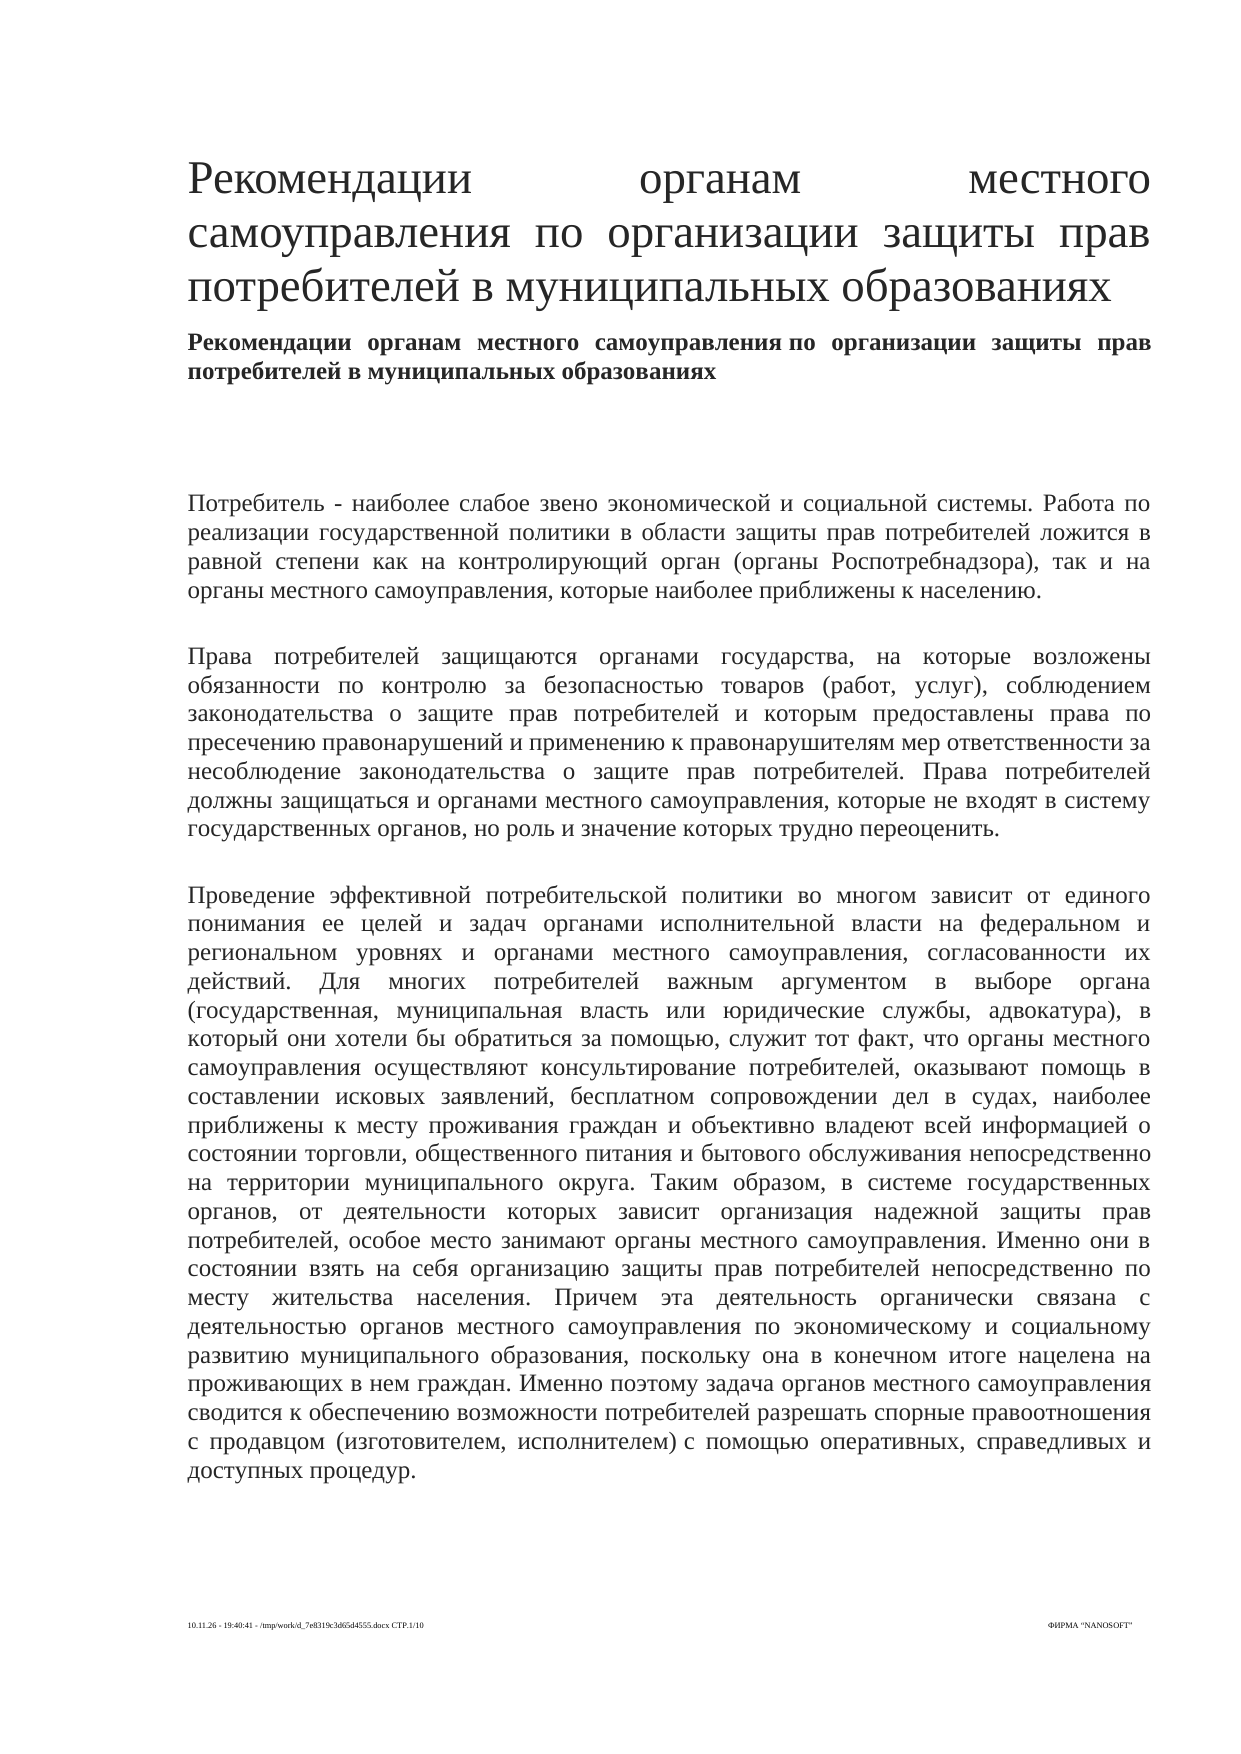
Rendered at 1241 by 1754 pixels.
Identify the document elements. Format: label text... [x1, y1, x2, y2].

text Проведение эффективной потребительской политики во многом зависит от единого понимания ее целей и задач органами исполнительной власти на федеральном и региональном уровнях и органами местного самоуправления, согласованности их действий. Для многих потребителей важным аргументом в выборе органа (государственная, муниципальная власть или юридические службы, адвокатура), в который они хотели бы обратиться за помощью, служит тот факт, что органы местного самоуправления осуществляют консультирование потребителей, оказывают помощь в составлении исковых заявлений, бесплатном сопровождении дел в судах, наиболее приближены к месту проживания граждан и объективно владеют всей информацией о состоянии торговли, общественного питания и бытового обслуживания непосредственно на территории муниципального округа. Таким образом, в системе государственных органов, от деятельности которых зависит организация надежной защиты прав потребителей, особое место занимают органы местного самоуправления. Именно они в состоянии взять на себя организацию защиты прав потребителей непосредственно по месту жительства населения. Причем эта деятельность органически связана с деятельностью органов местного самоуправления по экономическому и социальному развитию муниципального образования, поскольку она в конечном итоге нацелена на проживающих в нем граждан. Именно поэтому задача органов местного самоуправления сводится к обеспечению возможности потребителей разрешать спорные правоотношения с продавцом (изготовителем, исполнителем) с помощью оперативных, справедливых и доступных процедур. [187, 880, 1152, 1483]
text Потребитель - наиболее слабое звено экономической и социальной системы. Работа по реализации государственной политики в области защиты прав потребителей ложится в равной степени как на контролирующий орган (органы Роспотребнадзора), так и на органы местного самоуправления, которые наиболее приближены к населению. [187, 488, 1152, 603]
text Рекомендации органам местного самоуправления по организации защиты прав потребителей в муниципальных образованиях [187, 327, 1152, 385]
text Рекомендации органам местного самоуправления по организации защиты прав потребителей в муниципальных образованиях [187, 150, 1152, 312]
text Права потребителей защищаются органами государства, на которые возложены обязанности по контролю за безопасностью товаров (работ, услуг), соблюдением законодательства о защите прав потребителей и которым предоставлены права по пресечению правонарушений и применению к правонарушителям мер ответственности за несоблюдение законодательства о защите прав потребителей. Права потребителей должны защищаться и органами местного самоуправления, которые не входят в систему государственных органов, но роль и значение которых трудно переоценить. [187, 641, 1152, 842]
